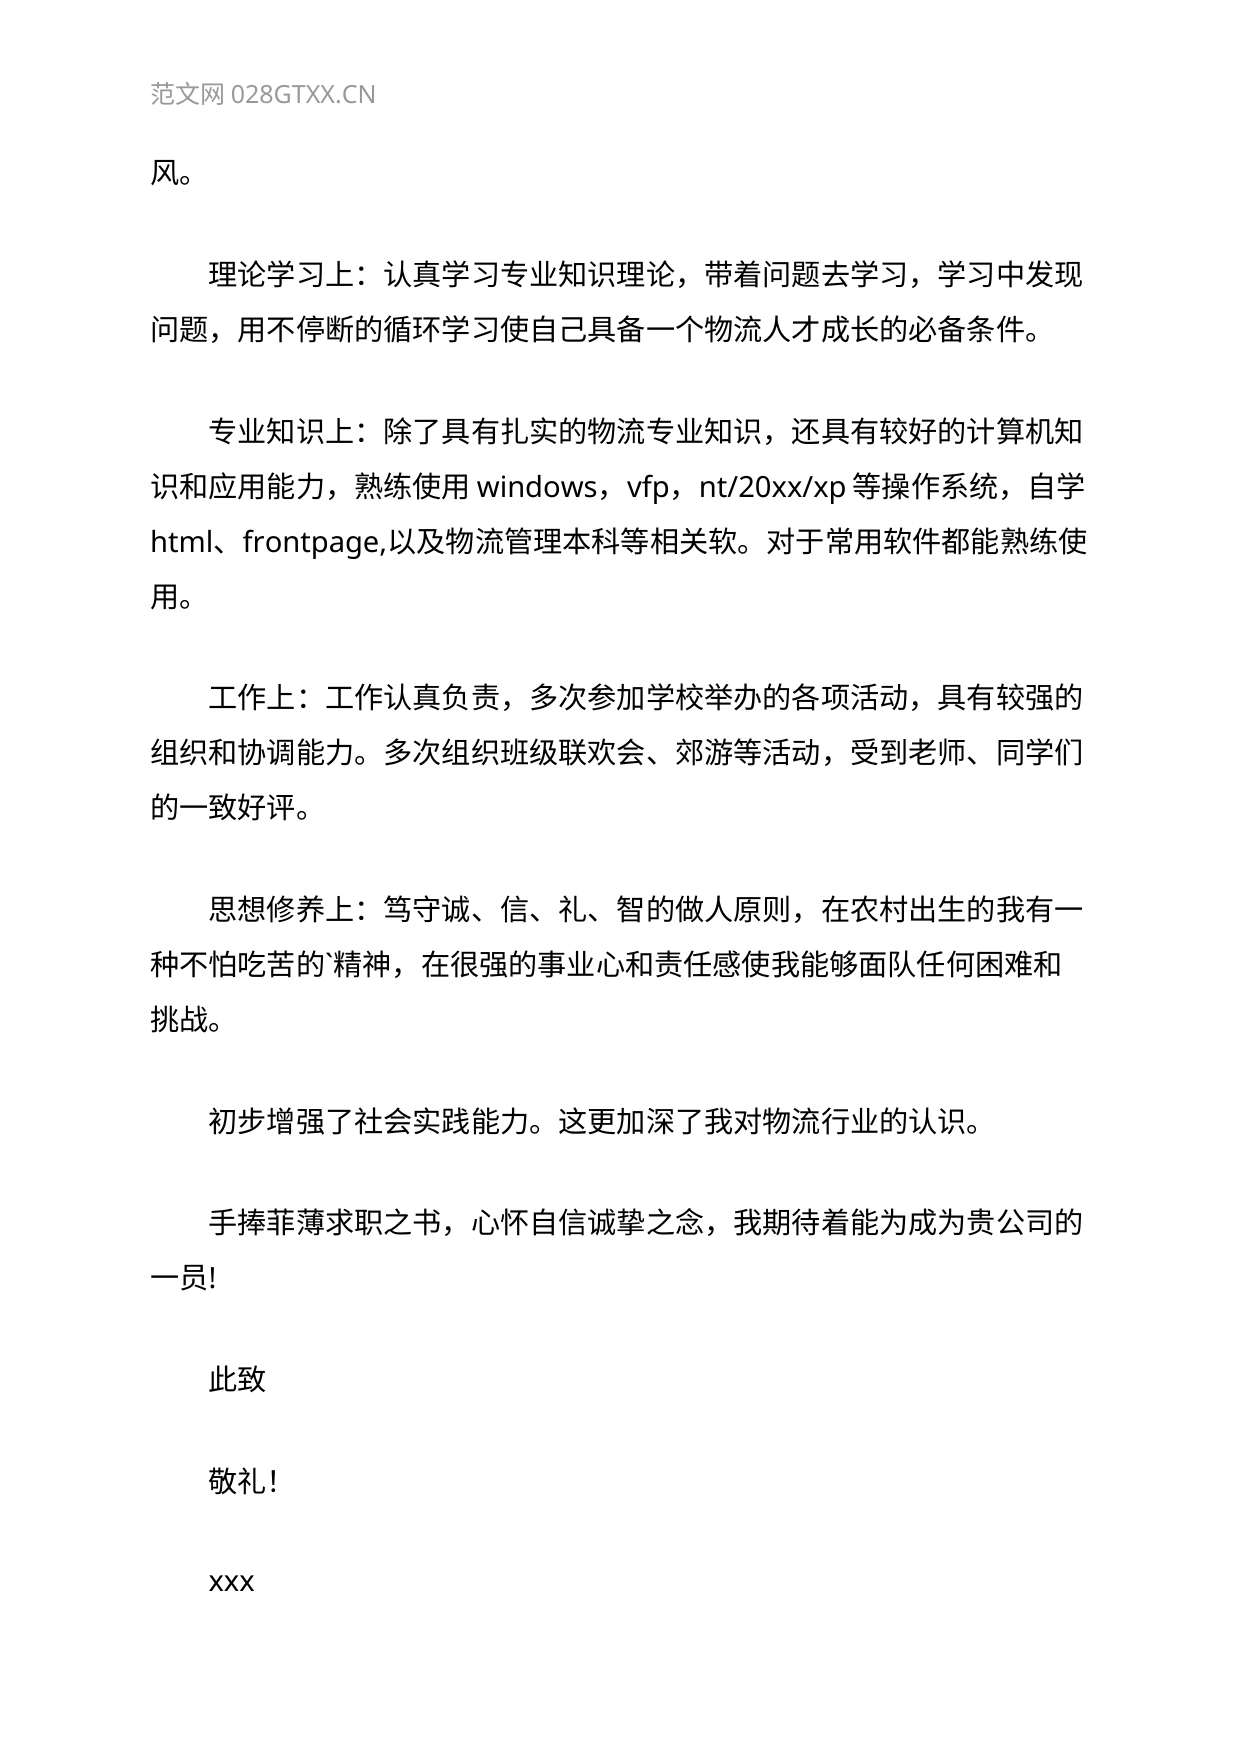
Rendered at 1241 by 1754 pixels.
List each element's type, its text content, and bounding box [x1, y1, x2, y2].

text 理论学习上：认真学习专业知识理论，带着问题去学习，学习中发现问题，用不停断的循环学习使自己具备一个物流人才成长的必备条件。 [150, 252, 1090, 349]
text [150, 150, 1090, 192]
text 专业知识上：除了具有扎实的物流专业知识，还具有较好的计算机知识和应用能力，熟练使用windows，vfp，nt/20xx/xp等操作系统，自学html、frontpage,以及物流管理本科等相关软。对于常用软件都能熟练使用。 [150, 408, 1090, 616]
text xxx [150, 1561, 1090, 1600]
text 手捧菲薄求职之书，心怀自信诚挚之念，我期待着能为成为贵公司的一员! [150, 1200, 1090, 1297]
text 思想修养上：笃守诚、信、礼、智的做人原则，在农村出生的我有一种不怕吃苦的`精神，在很强的事业心和责任感使我能够面队任何困难和挑战。 [150, 887, 1090, 1039]
text 敬礼！ [150, 1459, 1090, 1501]
text 此致 [150, 1357, 1090, 1399]
text 工作上：工作认真负责，多次参加学校举办的各项活动，具有较强的组织和协调能力。多次组织班级联欢会、郊游等活动，受到老师、同学们的一致好评。 [150, 675, 1090, 827]
text 初步增强了社会实践能力。这更加深了我对物流行业的认识。 [150, 1098, 1090, 1141]
